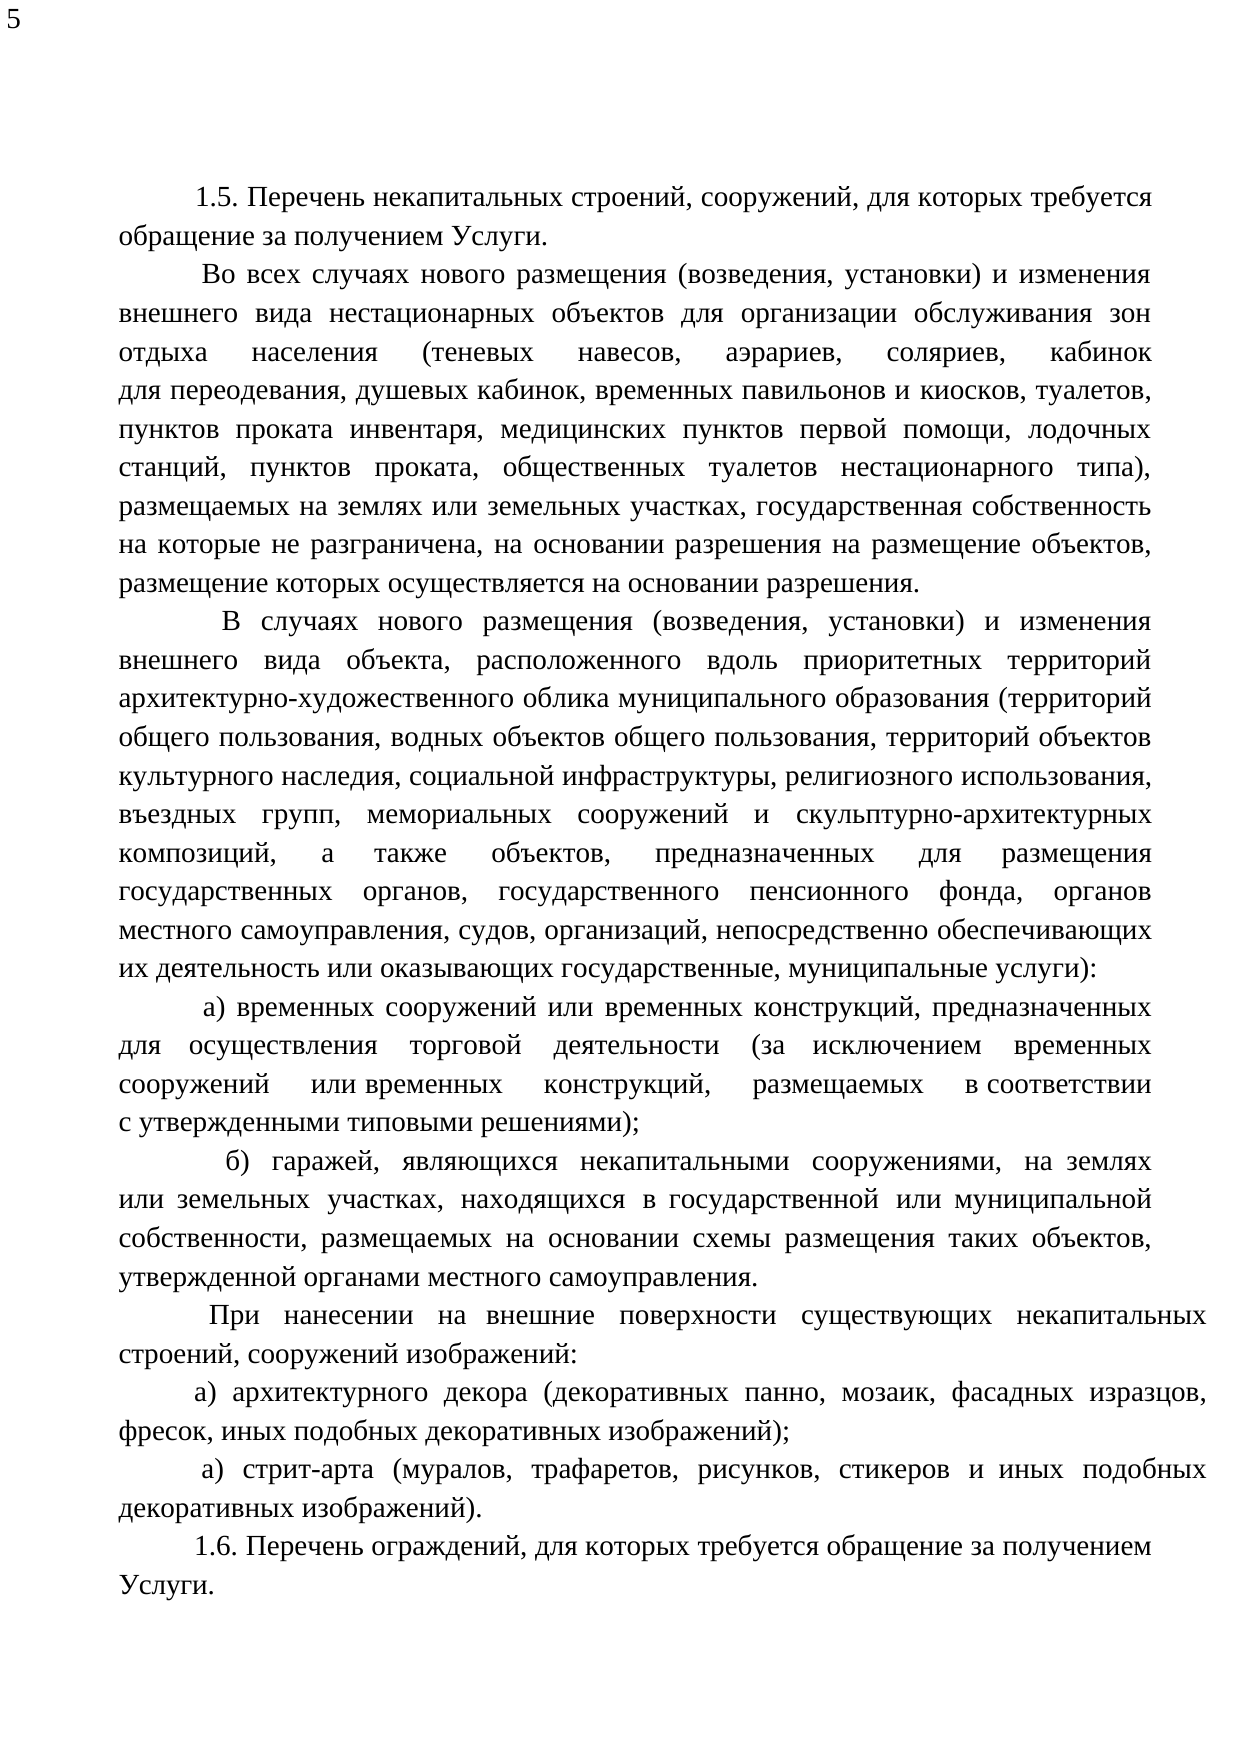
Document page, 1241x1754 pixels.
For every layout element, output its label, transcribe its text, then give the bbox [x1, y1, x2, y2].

text а) архитектурного декора (декоративных панно, мозаик, фасадных изразцов, фресок, иных подобных декоративных изображений); [118, 1374, 1207, 1446]
list Перечень ограждений, для которых требуется обращение за получением Услуги. [118, 1528, 1152, 1601]
text Во всех случаях нового размещения (возведения, установки) и изменения внешнего вида нестационарных объектов для организации обслуживания зон отдыха населения (теневых навесов, аэрариев, соляриев, кабинок для переодевания, душевых кабинок, временных павильонов и киосков, туалетов, пунктов проката инвентаря, медицинских пунктов первой помощи, лодочных станций, пунктов проката, общественных туалетов нестационарного типа), размещаемых на землях или земельных участках, государственная собственность на которые не разграничена, на основании разрешения на размещение объектов, размещение которых осуществляется на основании разрешения. [118, 257, 1152, 598]
text а) временных сооружений или временных конструкций, предназначенных для осуществления торговой деятельности (за исключением временных сооружений или временных конструкций, размещаемых в соответствии с утвержденными типовыми решениями); [118, 989, 1152, 1138]
text а) стрит-арта (муралов, трафаретов, рисунков, стикеров и иных подобных декоративных изображений). [118, 1451, 1207, 1523]
text В случаях нового размещения (возведения, установки) и изменения внешнего вида объекта, расположенного вдоль приоритетных территорий архитектурно-художественного облика муниципального образования (территорий общего пользования, водных объектов общего пользования, территорий объектов культурного наследия, социальной инфраструктуры, религиозного использования, въездных групп, мемориальных сооружений и скульптурно-архитектурных композиций, а также объектов, предназначенных для размещения государственных органов, государственного пенсионного фонда, органов местного самоуправления, судов, организаций, непосредственно обеспечивающих их деятельность или оказывающих государственные, муниципальные услуги): [118, 603, 1152, 984]
text При нанесении на внешние поверхности существующих некапитальных строений, сооружений изображений: [118, 1297, 1207, 1369]
text б) гаражей, являющихся некапитальными сооружениями, на землях или земельных участках, находящихся в государственной или муниципальной собственности, размещаемых на основании схемы размещения таких объектов, утвержденной органами местного самоуправления. [118, 1143, 1152, 1292]
list Перечень некапитальных строений, сооружений, для которых требуется обращение за получением Услуги. [118, 179, 1152, 252]
